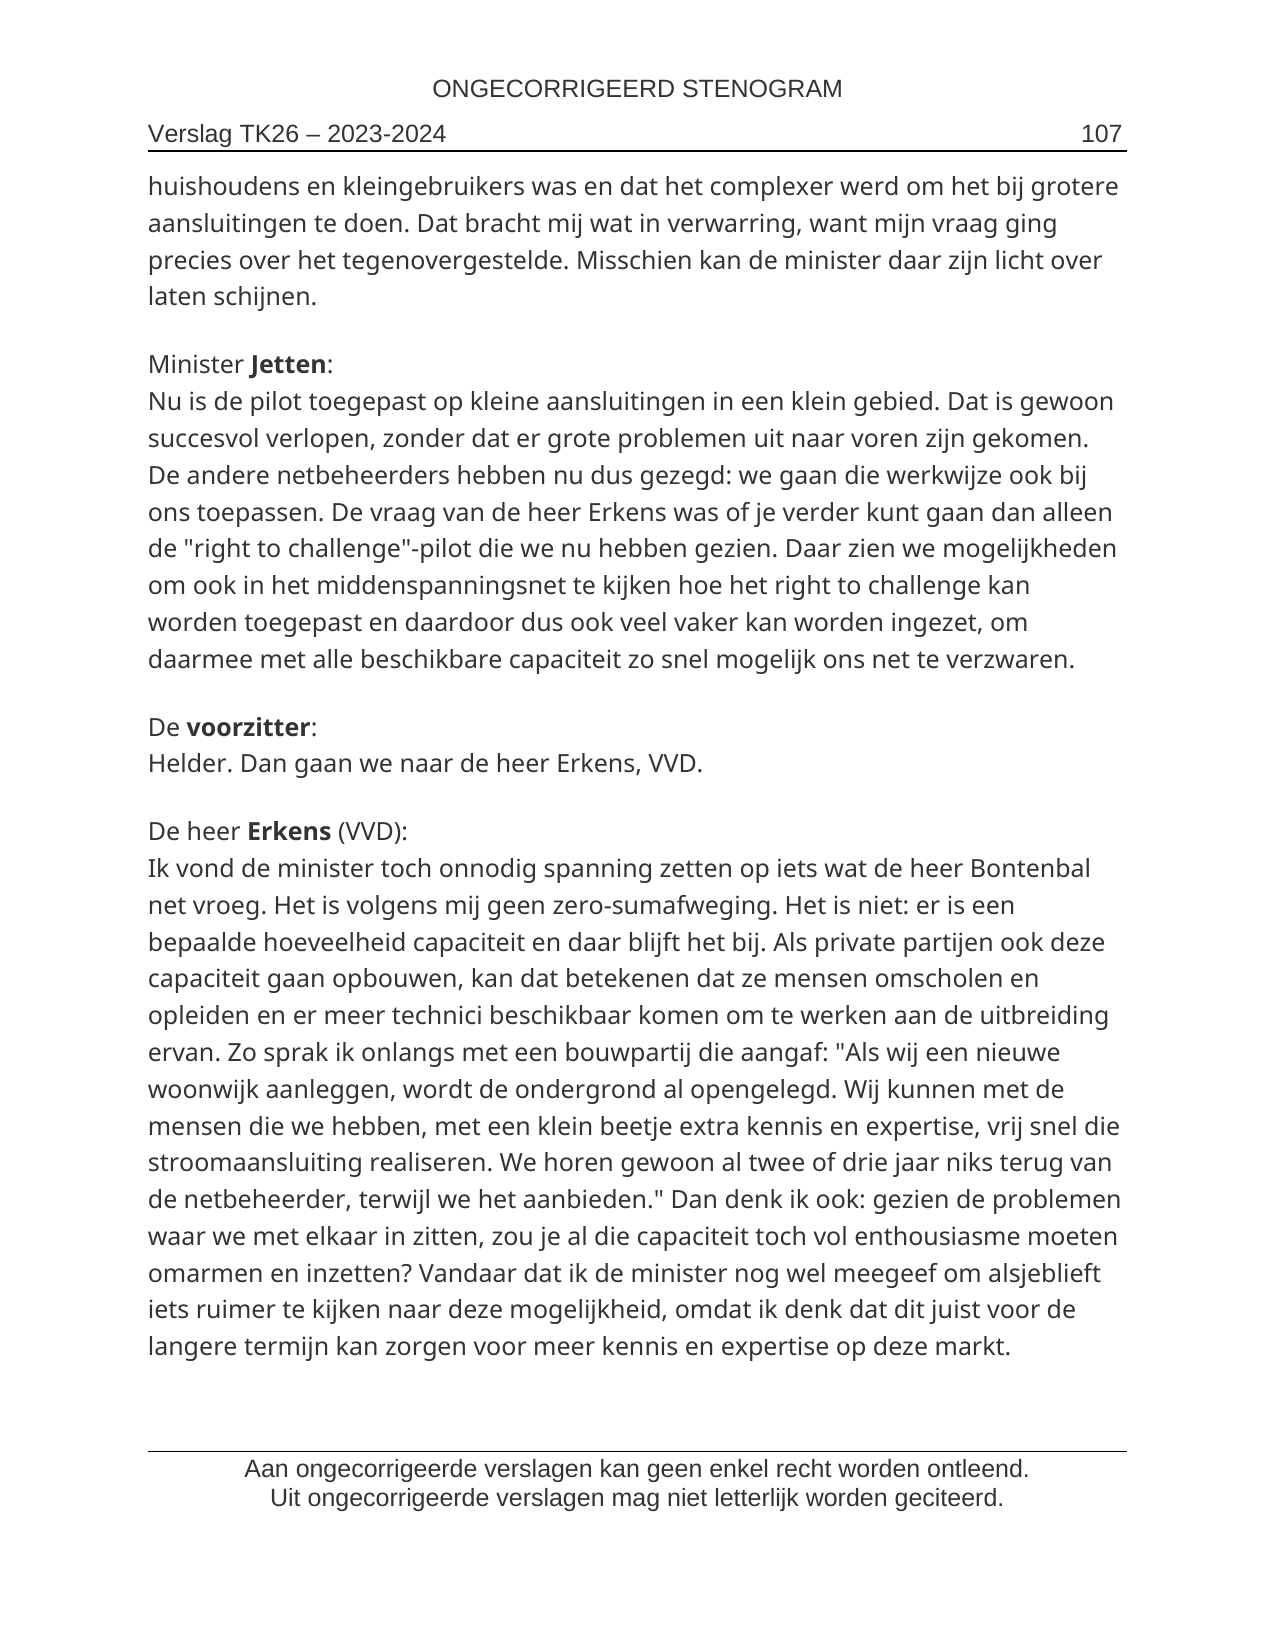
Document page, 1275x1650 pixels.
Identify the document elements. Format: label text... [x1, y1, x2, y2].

text De voorzitter: Helder. Dan gaan we naar de heer Erkens, VVD. [148, 709, 1127, 780]
text De heer Erkens (VVD): Ik vond de minister toch onnodig spanning zetten op iets wat de heer Bontenbal net vroeg. Het is volgens mij geen zero-sumafweging. Het is niet: er is een bepaalde hoeveelheid capaciteit en daar blijft het bij. Als private partijen ook deze capaciteit gaan opbouwen, kan dat betekenen dat ze mensen omscholen en opleiden en er meer technici beschikbaar komen om te werken aan de uitbreiding ervan. Zo sprak ik onlangs met een bouwpartij die aangaf: "Als wij een nieuwe woonwijk aanleggen, wordt de ondergrond al opengelegd. Wij kunnen met de mensen die we hebben, met een klein beetje extra kennis en expertise, vrij snel die stroomaansluiting realiseren. We horen gewoon al twee of drie jaar niks terug van de netbeheerder, terwijl we het aanbieden." Dan denk ik ook: gezien de problemen waar we met elkaar in zitten, zou je al die capaciteit toch vol enthousiasme moeten omarmen en inzetten? Vandaar dat ik de minister nog wel meegeef om alsjeblieft iets ruimer te kijken naar deze mogelijkheid, omdat ik denk dat dit juist voor de langere termijn kan zorgen voor meer kennis en expertise op deze markt. [148, 814, 1127, 1363]
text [148, 169, 1127, 313]
text Minister Jetten: Nu is de pilot toegepast op kleine aansluitingen in een klein gebied. Dat is gewoon succesvol verlopen, zonder dat er grote problemen uit naar voren zijn gekomen. De andere netbeheerders hebben nu dus gezegd: we gaan die werkwijze ook bij ons toepassen. De vraag van de heer Erkens was of je verder kunt gaan dan alleen de "right to challenge"-pilot die we nu hebben gezien. Daar zien we mogelijkheden om ook in het middenspanningsnet te kijken hoe het right to challenge kan worden toegepast en daardoor dus ook veel vaker kan worden ingezet, om daarmee met alle beschikbare capaciteit zo snel mogelijk ons net te verzwaren. [148, 347, 1127, 675]
